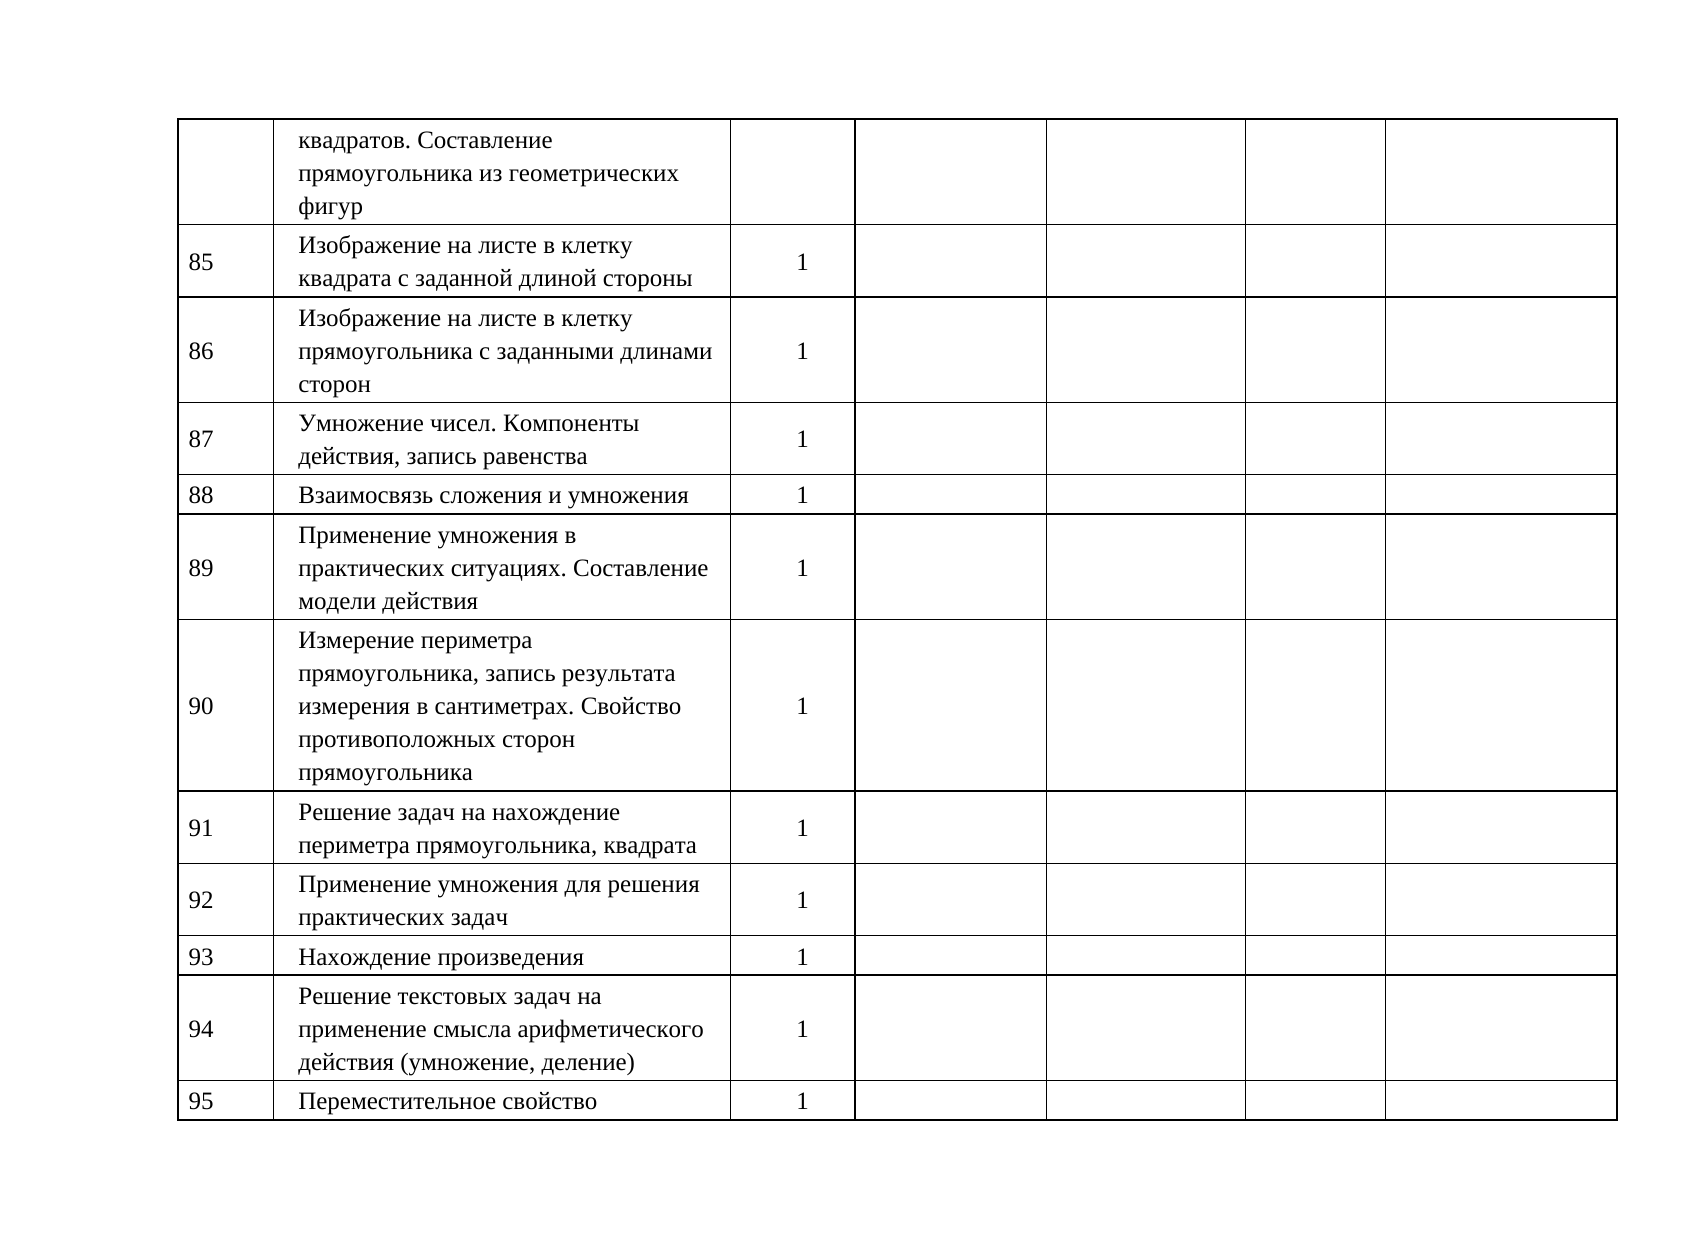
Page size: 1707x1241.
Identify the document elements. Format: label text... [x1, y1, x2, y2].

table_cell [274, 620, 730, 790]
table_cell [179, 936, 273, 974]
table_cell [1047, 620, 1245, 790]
table_cell 1 [731, 120, 854, 223]
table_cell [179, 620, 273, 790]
table_cell [1246, 120, 1385, 223]
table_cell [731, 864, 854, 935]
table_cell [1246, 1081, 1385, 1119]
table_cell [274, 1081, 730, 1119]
table_cell Изображение на листе в клетку квадрата с заданной длиной стороны [274, 225, 730, 296]
table_cell 85 [179, 225, 273, 296]
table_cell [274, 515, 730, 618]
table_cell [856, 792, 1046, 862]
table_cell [274, 120, 730, 223]
table_cell 1 [731, 475, 854, 513]
table_cell [1386, 120, 1616, 223]
table_cell [1246, 298, 1385, 401]
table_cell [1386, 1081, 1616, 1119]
table_cell [856, 298, 1046, 401]
table_cell Изображение на листе в клетку прямоугольника с заданными длинами сторон [274, 298, 730, 401]
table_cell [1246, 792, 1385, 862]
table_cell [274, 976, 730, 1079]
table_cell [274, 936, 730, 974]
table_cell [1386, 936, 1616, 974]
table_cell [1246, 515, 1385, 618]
table_cell [1246, 403, 1385, 474]
table_cell 86 [179, 298, 273, 401]
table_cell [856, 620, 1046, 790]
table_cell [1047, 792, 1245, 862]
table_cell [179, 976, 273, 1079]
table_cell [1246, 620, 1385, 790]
table_cell [1386, 403, 1616, 474]
table_cell [1386, 298, 1616, 401]
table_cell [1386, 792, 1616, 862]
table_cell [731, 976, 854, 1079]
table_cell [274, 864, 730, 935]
table_cell [1246, 475, 1385, 513]
table_cell Умножение чисел. Компоненты действия, запись равенства [274, 403, 730, 474]
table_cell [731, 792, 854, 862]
table_cell 1 [731, 298, 854, 401]
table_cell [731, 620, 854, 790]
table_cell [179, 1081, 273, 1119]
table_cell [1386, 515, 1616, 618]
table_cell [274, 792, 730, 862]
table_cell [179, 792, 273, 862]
table_cell [1047, 225, 1245, 296]
table_cell [1386, 225, 1616, 296]
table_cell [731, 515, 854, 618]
table_cell [1047, 120, 1245, 223]
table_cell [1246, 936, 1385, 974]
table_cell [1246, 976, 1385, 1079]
table_cell [1246, 225, 1385, 296]
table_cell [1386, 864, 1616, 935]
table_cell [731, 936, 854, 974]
table_cell [1047, 298, 1245, 401]
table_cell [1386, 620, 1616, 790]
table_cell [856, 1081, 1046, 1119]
table_cell 1 [731, 403, 854, 474]
table_cell [856, 225, 1046, 296]
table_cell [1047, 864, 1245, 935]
table_cell 1 [731, 225, 854, 296]
table_cell [856, 475, 1046, 513]
table_cell [856, 120, 1046, 223]
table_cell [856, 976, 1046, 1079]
table_cell [1047, 475, 1245, 513]
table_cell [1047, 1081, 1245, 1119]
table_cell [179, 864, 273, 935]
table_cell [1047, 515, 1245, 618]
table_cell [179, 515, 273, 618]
table_cell [856, 403, 1046, 474]
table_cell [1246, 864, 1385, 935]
table_cell [1386, 475, 1616, 513]
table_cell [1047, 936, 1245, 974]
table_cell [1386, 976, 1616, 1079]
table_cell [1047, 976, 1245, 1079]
table_cell 88 [179, 475, 273, 513]
table_cell 84 [179, 120, 273, 223]
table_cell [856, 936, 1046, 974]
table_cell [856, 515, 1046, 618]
table_cell Взаимосвязь сложения и умножения [274, 475, 730, 513]
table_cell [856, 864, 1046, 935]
table_cell [1047, 403, 1245, 474]
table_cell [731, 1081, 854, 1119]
table_cell 87 [179, 403, 273, 474]
